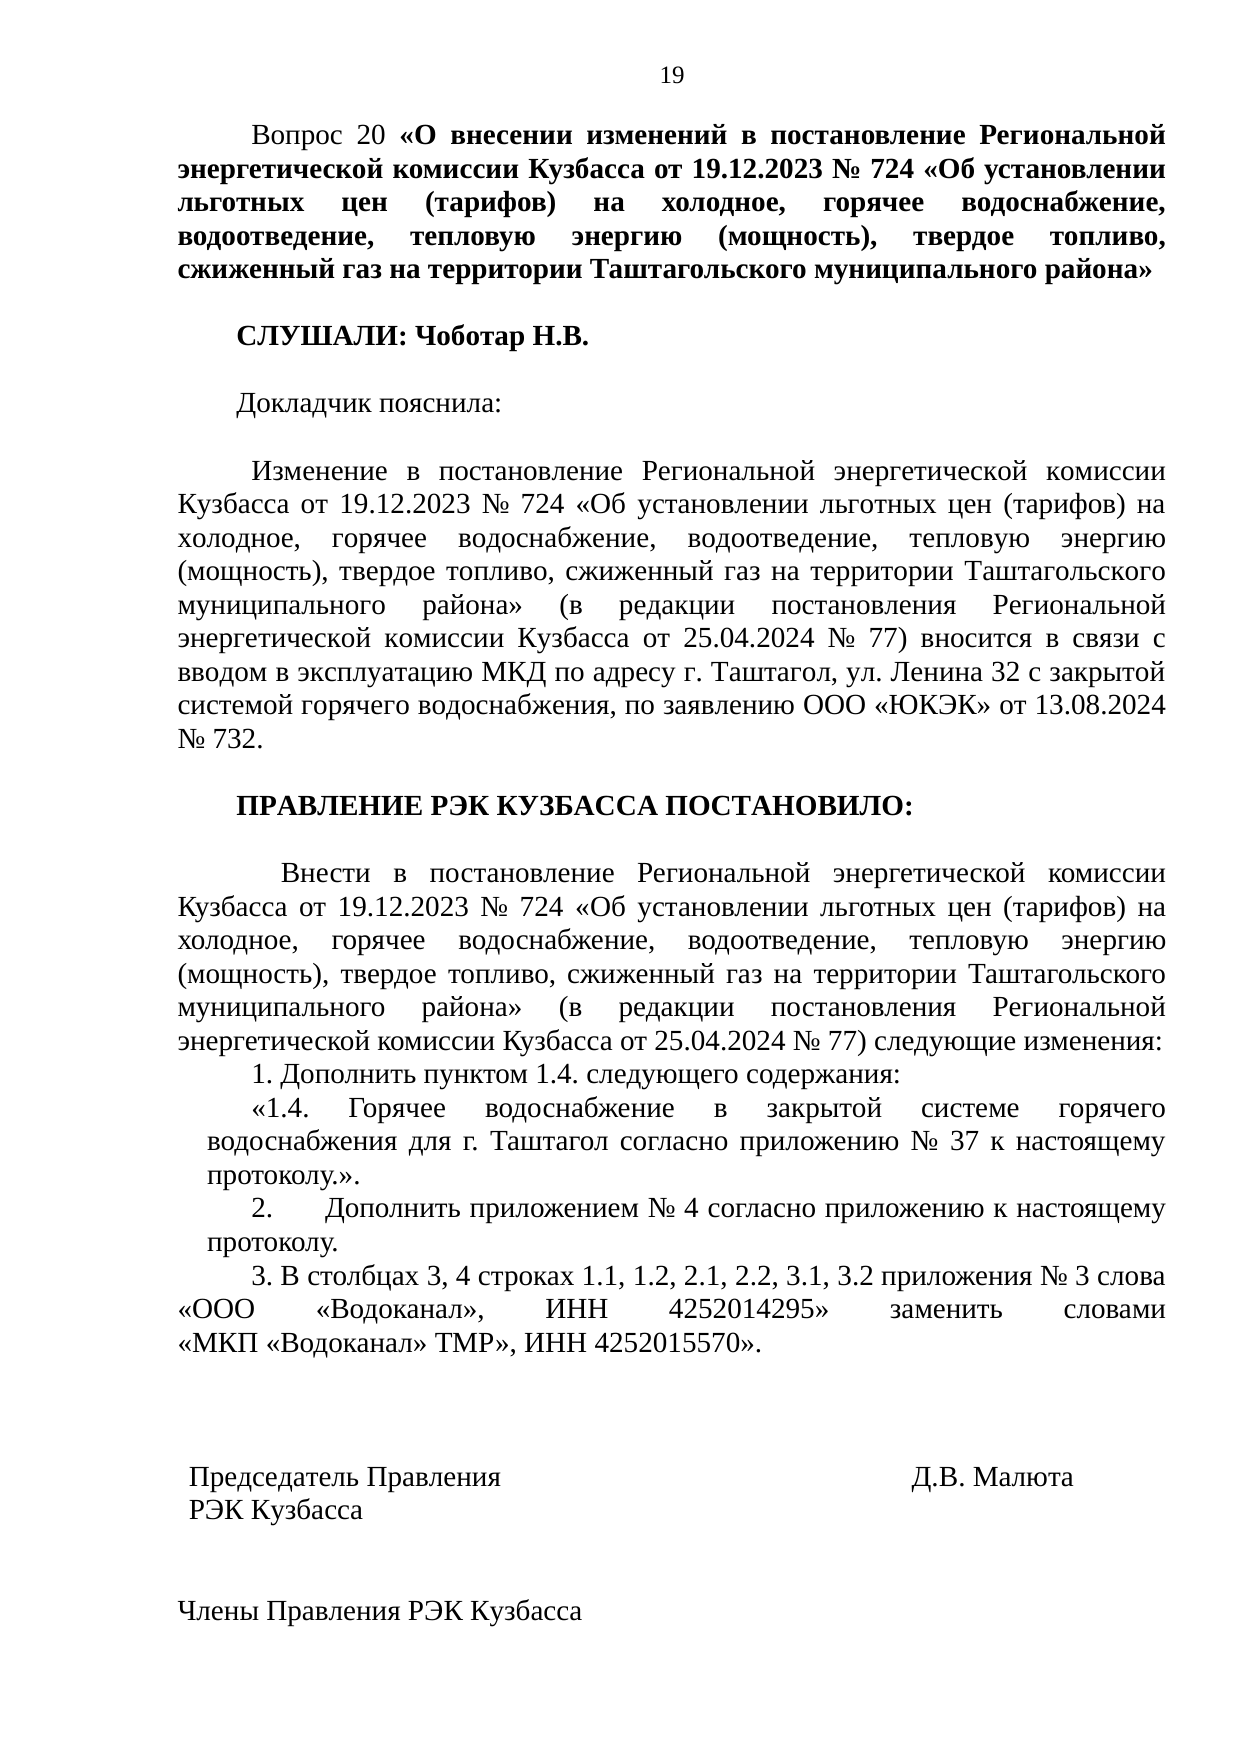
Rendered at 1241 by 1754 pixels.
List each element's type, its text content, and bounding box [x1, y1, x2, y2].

text 1. Дополнить пунктом 1.4. следующего содержания: [177, 1056, 1167, 1090]
text Докладчик пояснила: [162, 386, 1167, 419]
table_header Д.В. Малюта [900, 1459, 1151, 1526]
text ПРАВЛЕНИЕ РЭК КУЗБАССА ПОСТАНОВИЛО: [177, 788, 1167, 822]
text Вопрос 20 «О внесении изменений в постановление Региональной энергетической комиссии Кузбасса от 19.12.2023 № 724 «Об установлении льготных цен (тарифов) на холодное, горячее водоснабжение, водоотведение, тепловую энергию (мощность), твердое топливо, сжиженный газ на территории Таштагольского муниципального района» [177, 117, 1167, 285]
list «1.4. Горячее водоснабжение в закрытой системе горячего водоснабжения для г. Таштагол согласно приложению № 37 к настоящему протоколу.». [207, 1090, 1167, 1191]
list 2. Дополнить приложением № 4 согласно приложению к настоящему протоколу. [207, 1191, 1167, 1258]
table_header Председатель Правления РЭК Кузбасса [177, 1459, 900, 1526]
text СЛУШАЛИ: Чоботар Н.В. [162, 318, 1167, 352]
text Члены Правления РЭК Кузбасса [177, 1593, 1196, 1627]
text Внести в постановление Региональной энергетической комиссии Кузбасса от 19.12.2023 № 724 «Об установлении льготных цен (тарифов) на холодное, горячее водоснабжение, водоотведение, тепловую энергию (мощность), твердое топливо, сжиженный газ на территории Таштагольского муниципального района» (в редакции постановления Региональной энергетической комиссии Кузбасса от 25.04.2024 № 77) следующие изменения: [177, 855, 1167, 1056]
text 3. В столбцах 3, 4 строках 1.1, 1.2, 2.1, 2.2, 3.1, 3.2 приложения № 3 слова «ООО «Водоканал», ИНН 4252014295» заменить словами «МКП «Водоканал» ТМР», ИНН 4252015570». [177, 1258, 1167, 1358]
text Изменение в постановление Региональной энергетической комиссии Кузбасса от 19.12.2023 № 724 «Об установлении льготных цен (тарифов) на холодное, горячее водоснабжение, водоотведение, тепловую энергию (мощность), твердое топливо, сжиженный газ на территории Таштагольского муниципального района» (в редакции постановления Региональной энергетической комиссии Кузбасса от 25.04.2024 № 77) вносится в связи с вводом в эксплуатацию МКД по адресу г. Таштагол, ул. Ленина 32 с закрытой системой горячего водоснабжения, по заявлению ООО «ЮКЭК» от 13.08.2024 № 732. [177, 453, 1167, 754]
